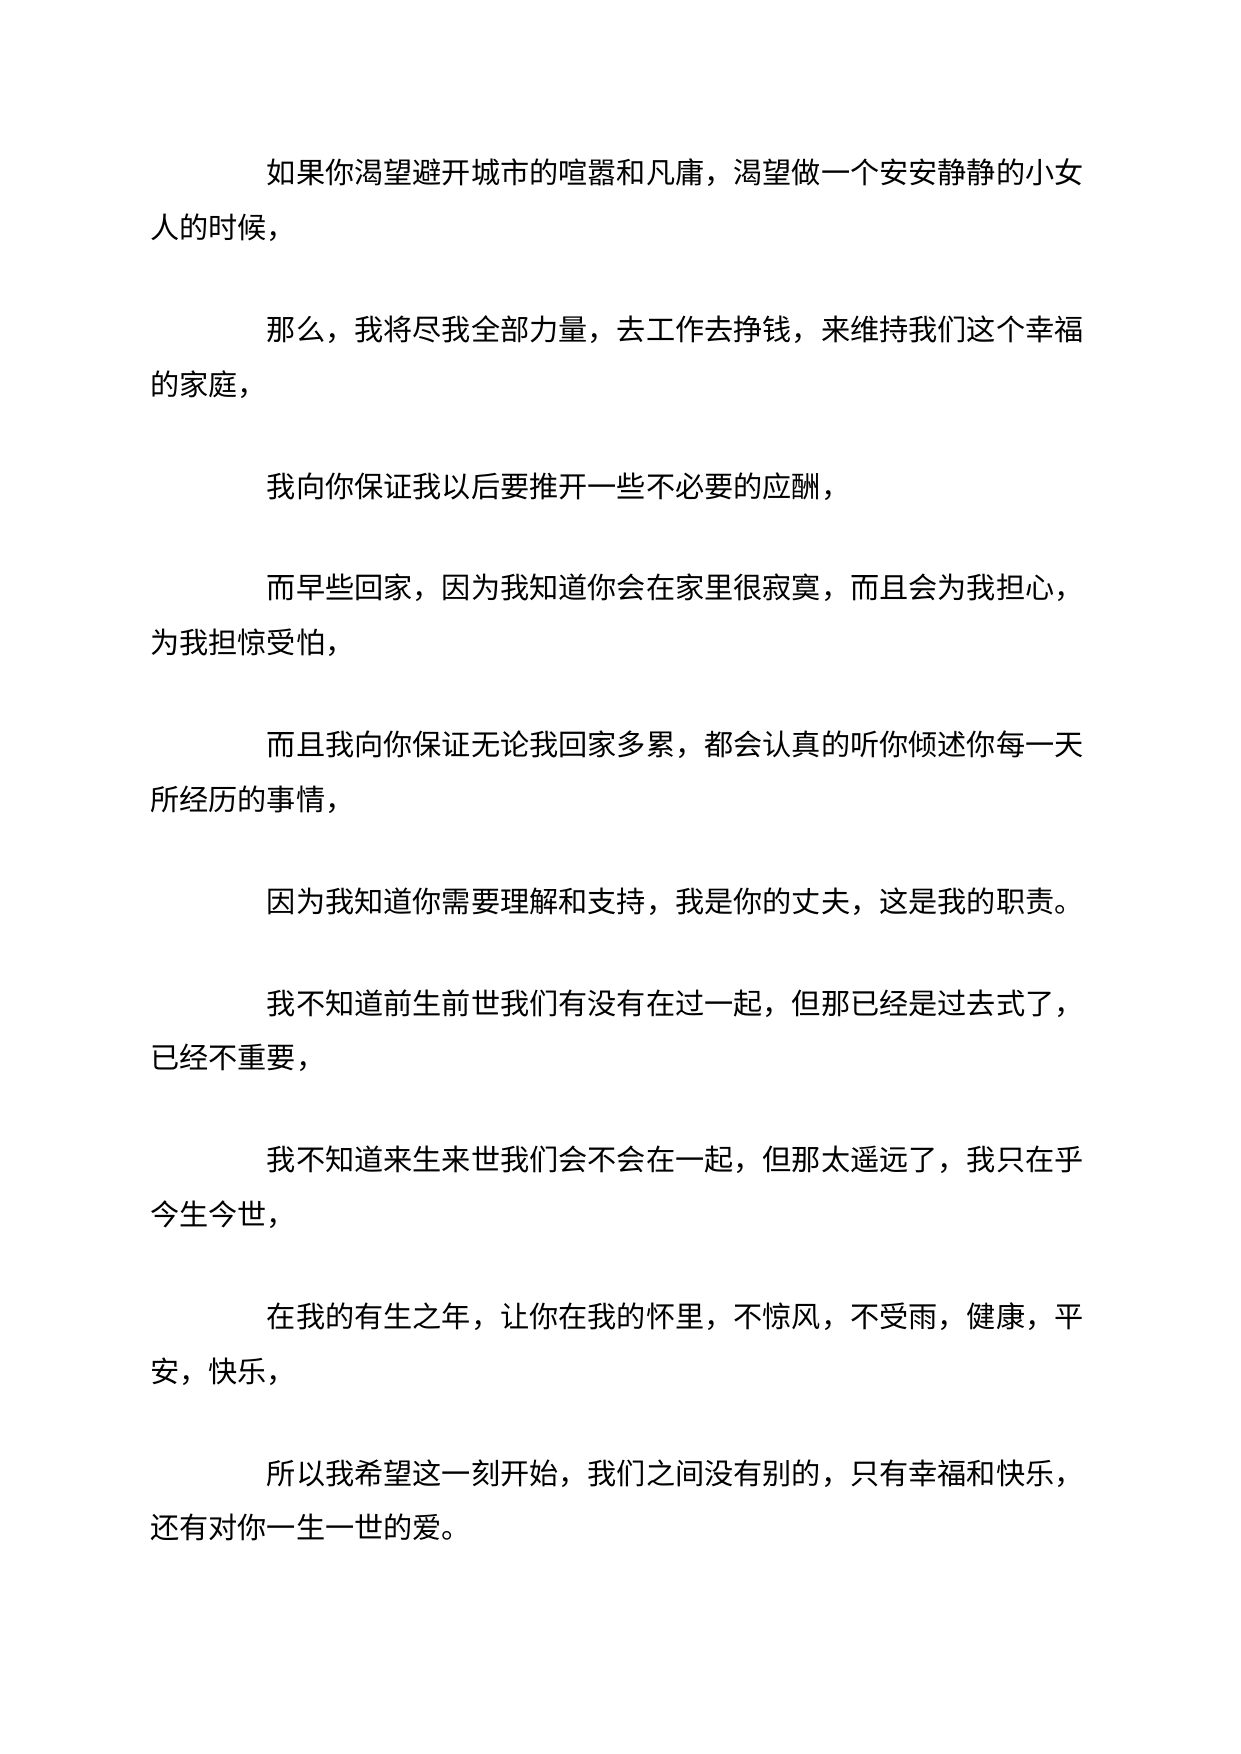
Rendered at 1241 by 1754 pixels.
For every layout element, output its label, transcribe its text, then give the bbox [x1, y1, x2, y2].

text 如果你渴望避开城市的喧嚣和凡庸，渴望做一个安安静静的小女人的时候， [150, 150, 1090, 247]
text 我向你保证我以后要推开一些不必要的应酬， [150, 463, 1090, 506]
text 我不知道来生来世我们会不会在一起，但那太遥远了，我只在乎今生今世， [150, 1137, 1090, 1234]
text 而早些回家，因为我知道你会在家里很寂寞，而且会为我担心，为我担惊受怕， [150, 565, 1090, 662]
text 因为我知道你需要理解和支持，我是你的丈夫，这是我的职责。 [150, 878, 1090, 921]
text 我不知道前生前世我们有没有在过一起，但那已经是过去式了，已经不重要， [150, 980, 1090, 1077]
text 在我的有生之年，让你在我的怀里，不惊风，不受雨，健康，平安，快乐， [150, 1293, 1090, 1391]
text 那么，我将尽我全部力量，去工作去挣钱，来维持我们这个幸福的家庭， [150, 307, 1090, 404]
text 而且我向你保证无论我回家多累，都会认真的听你倾述你每一天所经历的事情， [150, 722, 1090, 819]
text 所以我希望这一刻开始，我们之间没有别的，只有幸福和快乐，还有对你一生一世的爱。 [150, 1450, 1090, 1547]
